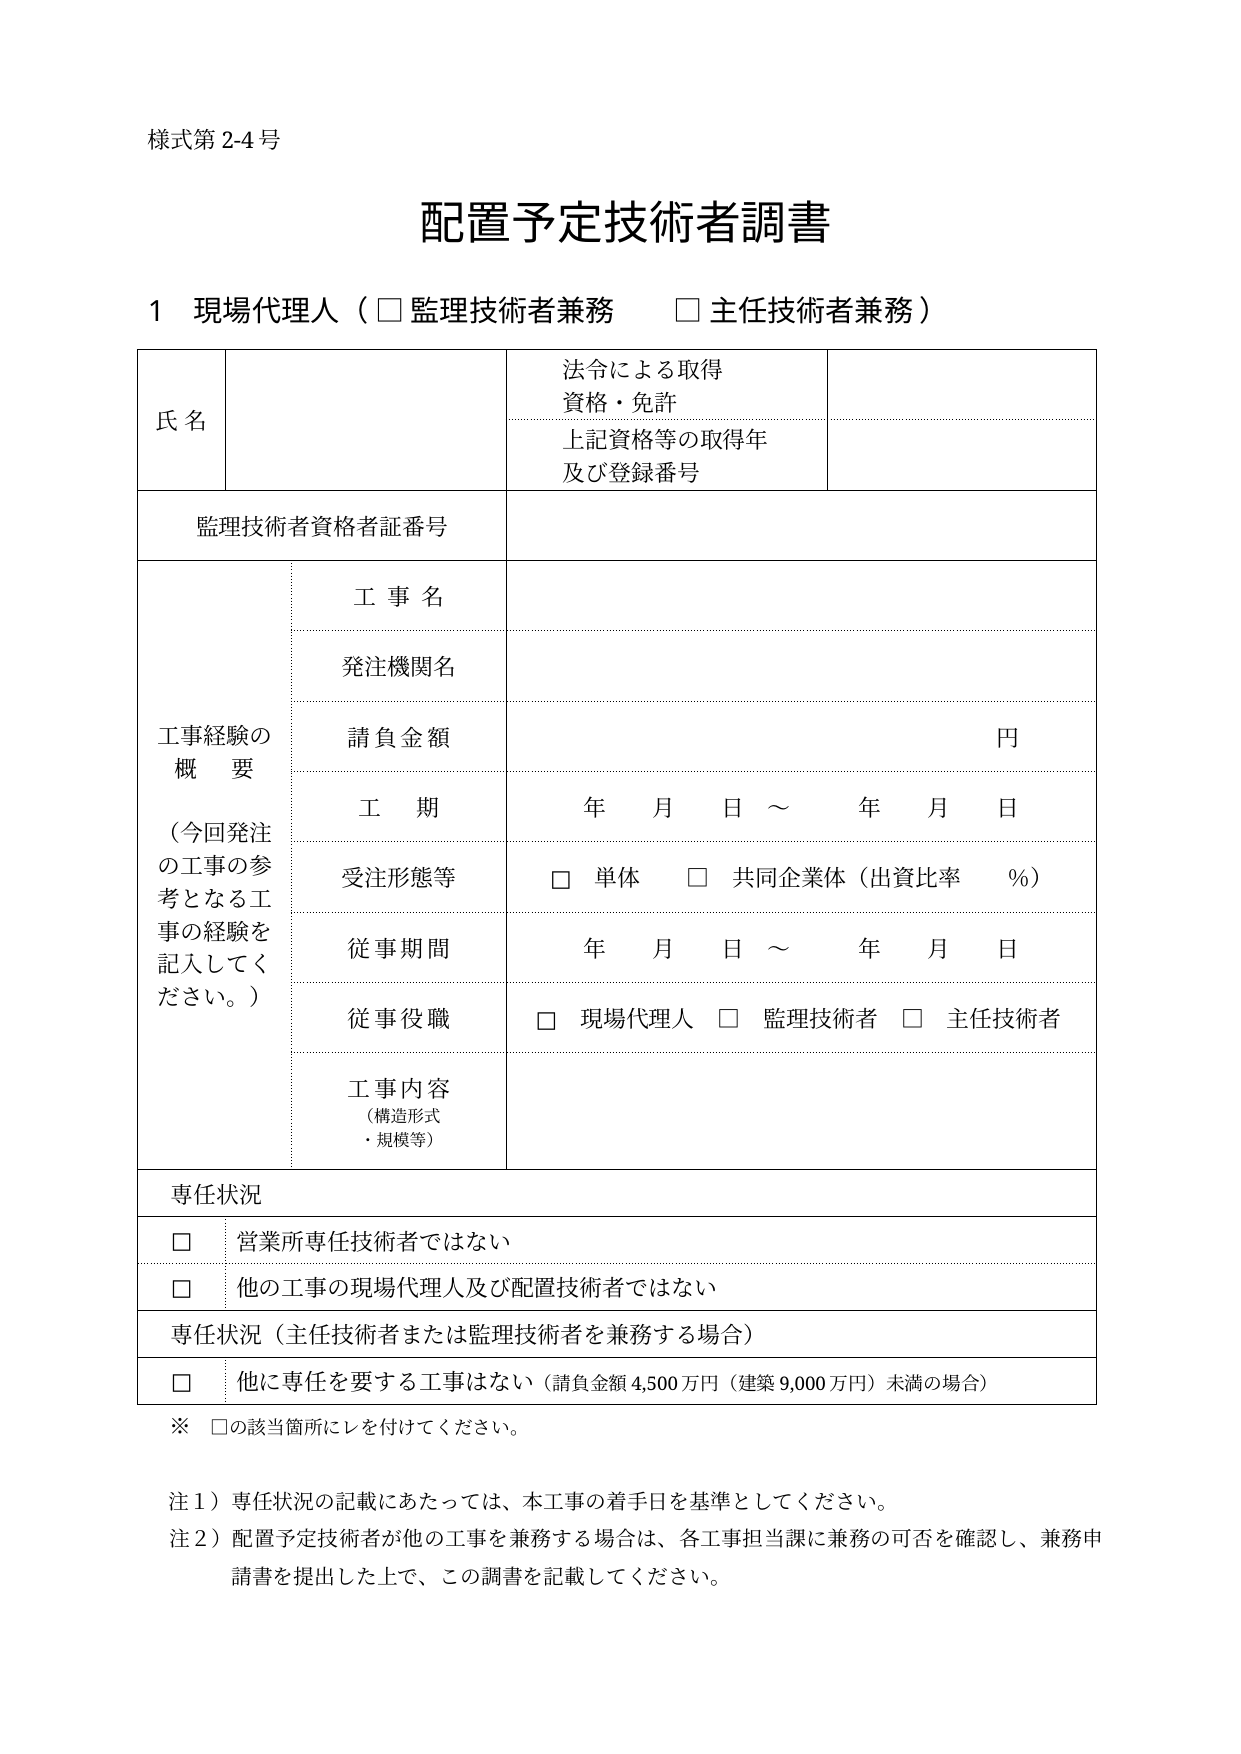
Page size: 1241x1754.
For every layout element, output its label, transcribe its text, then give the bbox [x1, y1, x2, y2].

table_cell 請負金額 [291, 701, 506, 771]
table_cell 専任状況（主任技術者または監理技術者を兼務する場合） [138, 1311, 1096, 1357]
table_cell □ 現場代理人 □ 監理技術者 □ 主任技術者 [507, 982, 1096, 1052]
table_cell 円 [507, 701, 1096, 771]
table_cell □ [138, 1263, 226, 1310]
table_header 氏 名 [138, 350, 225, 490]
text 様式第2-4号 [148, 118, 1104, 156]
table_cell 工期 [291, 771, 506, 841]
table_header [828, 350, 1096, 419]
table_header [226, 350, 506, 490]
table_cell 営業所専任技術者ではない [226, 1217, 1096, 1263]
table_cell 他の工事の現場代理人及び配置技術者ではない [226, 1263, 1096, 1310]
table_cell [507, 630, 1096, 701]
text 1 現場代理人（ □ 監理技術者兼務 □ 主任技術者兼務 ） [148, 287, 1104, 330]
table_cell 従事役職 [291, 982, 506, 1052]
text 配置予定技術者調書 [148, 193, 1104, 251]
text 注１）専任状況の記載にあたっては、本工事の着手日を基準としてください。 [148, 1479, 1104, 1517]
table_cell 監理技術者資格者証番号 [138, 491, 506, 560]
table_cell [507, 1052, 1096, 1169]
table_cell □ 単体 □ 共同企業体（出資比率 ％） [507, 841, 1096, 912]
table_cell 上記資格等の取得年 及び登録番号 [507, 419, 827, 490]
table_cell 発注機関名 [291, 630, 506, 701]
table_cell 年 月 日 ～ 年 月 日 [507, 771, 1096, 841]
table_cell 専任状況 [138, 1170, 1096, 1216]
table_cell [507, 491, 1096, 560]
table_cell 工事経験の 概要 （今回発注の工事の参考となる工事の経験を記入してください。） [138, 561, 291, 1169]
table_cell 受注形態等 [291, 841, 506, 912]
table_cell □ [138, 1358, 226, 1404]
table_cell 工事内容 （構造形式 ・規模等） [291, 1052, 506, 1169]
table_cell 他に専任を要する工事はない（請負金額4,500万円（建築9,000万円）未満の場合） [226, 1358, 1096, 1404]
table_cell 工事名 [291, 561, 506, 630]
table_cell 年 月 日 ～ 年 月 日 [507, 912, 1096, 982]
table_cell 従事期間 [291, 912, 506, 982]
text ※ □の該当箇所にレを付けてください。 [148, 1405, 1104, 1442]
table_header 法令による取得 資格・免許 [507, 350, 827, 419]
table_cell [507, 561, 1096, 630]
table_cell [828, 419, 1096, 490]
table_cell □ [138, 1217, 226, 1263]
text 注２）配置予定技術者が他の工事を兼務する場合は、各工事担当課に兼務の可否を確認し、兼務申請書を提出した上で、この調書を記載してください。 [148, 1517, 1104, 1592]
